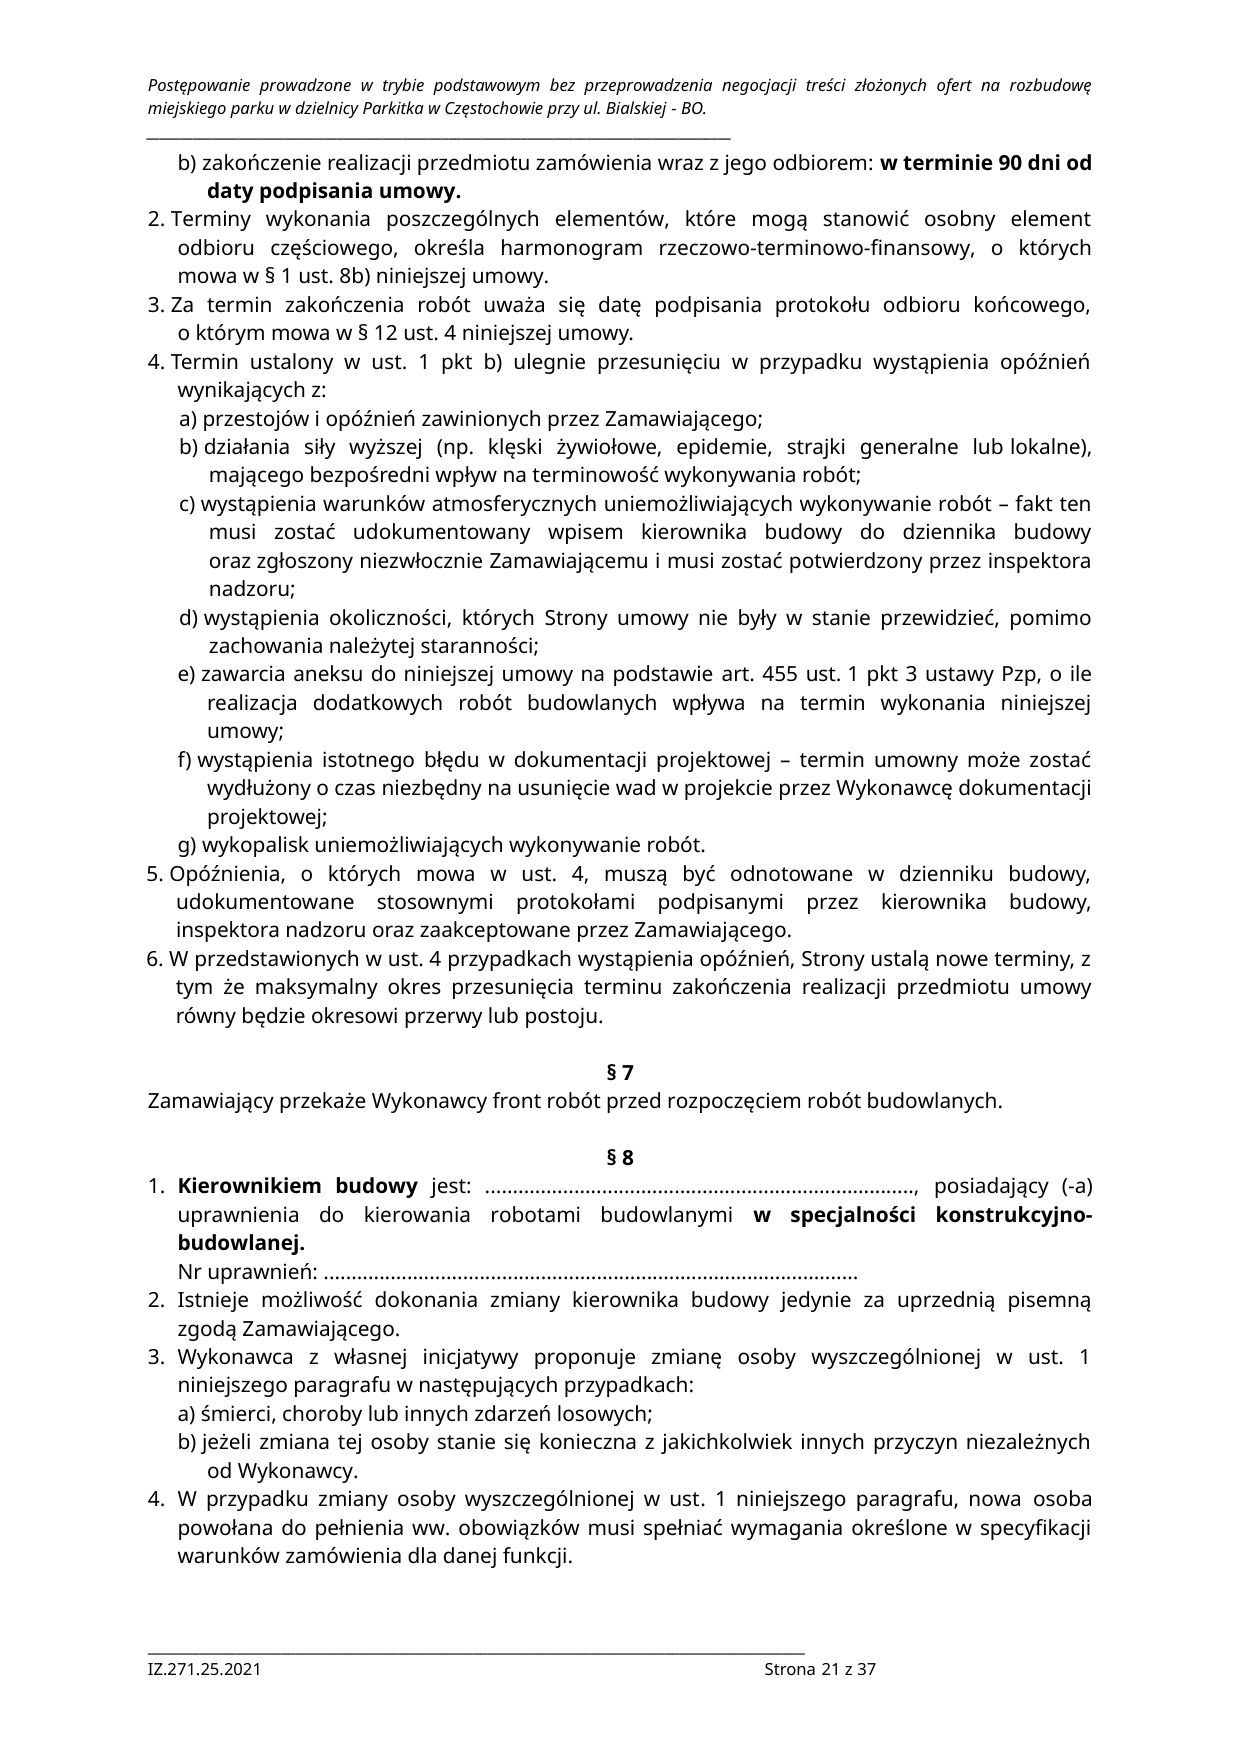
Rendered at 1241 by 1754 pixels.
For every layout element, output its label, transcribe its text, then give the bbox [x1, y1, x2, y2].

text 1. Kierownikiem budowy jest: ............................................................................., posiadający (-a) uprawnienia do kierowania robotami budowlanymi w specjalności konstrukcyjno-budowlanej. [148, 1171, 1092, 1257]
text d) wystąpienia okoliczności, których Strony umowy nie były w stanie przewidzieć, pomimo zachowania należytej staranności; [179, 603, 1092, 659]
text 3. Wykonawca z własnej inicjatywy proponuje zmianę osoby wyszczególnionej w ust. 1 niniejszego paragrafu w następujących przypadkach: [148, 1342, 1092, 1399]
text § 8 [148, 1143, 1092, 1171]
text e) zawarcia aneksu do niniejszej umowy na podstawie art. 455 ust. 1 pkt 3 ustawy Pzp, o ile realizacja dodatkowych robót budowlanych wpływa na termin wykonania niniejszej umowy; [177, 659, 1092, 745]
text 3. Za termin zakończenia robót uważa się datę podpisania protokołu odbioru końcowego, o którym mowa w § 12 ust. 4 niniejszej umowy. [148, 290, 1092, 347]
text c) wystąpienia warunków atmosferycznych uniemożliwiających wykonywanie robót – fakt ten musi zostać udokumentowany wpisem kierownika budowy do dziennika budowy oraz zgłoszony niezwłocznie Zamawiającemu i musi zostać potwierdzony przez inspektora nadzoru; [179, 489, 1092, 603]
text b) jeżeli zmiana tej osoby stanie się konieczna z jakichkolwiek innych przyczyn niezależnych od Wykonawcy. [177, 1427, 1092, 1484]
text b) zakończenie realizacji przedmiotu zamówienia wraz z jego odbiorem: w terminie 90 dni od daty podpisania umowy. [177, 148, 1092, 204]
text Zamawiający przekaże Wykonawcy front robót przed rozpoczęciem robót budowlanych. [148, 1086, 1092, 1114]
text a) przestojów i opóźnień zawinionych przez Zamawiającego; [179, 404, 1092, 432]
text b) działania siły wyższej (np. klęski żywiołowe, epidemie, strajki generalne lub lokalne), mającego bezpośredni wpływ na terminowość wykonywania robót; [179, 432, 1092, 489]
text g) wykopalisk uniemożliwiających wykonywanie robót. [177, 830, 1092, 859]
text 6. W przedstawionych w ust. 4 przypadkach wystąpienia opóźnień, Strony ustalą nowe terminy, z tym że maksymalny okres przesunięcia terminu zakończenia realizacji przedmiotu umowy równy będzie okresowi przerwy lub postoju. [146, 944, 1092, 1029]
text 4. Termin ustalony w ust. 1 pkt b) ulegnie przesunięciu w przypadku wystąpienia opóźnień wynikających z: [148, 347, 1092, 404]
text 5. Opóźnienia, o których mowa w ust. 4, muszą być odnotowane w dzienniku budowy, udokumentowane stosownymi protokołami podpisanymi przez kierownika budowy, inspektora nadzoru oraz zaakceptowane przez Zamawiającego. [146, 859, 1092, 944]
text a) śmierci, choroby lub innych zdarzeń losowych; [177, 1399, 1092, 1427]
text § 7 [148, 1058, 1092, 1086]
text 2. Istnieje możliwość dokonania zmiany kierownika budowy jedynie za uprzednią pisemną zgodą Zamawiającego. [148, 1285, 1092, 1342]
text 2. Terminy wykonania poszczególnych elementów, które mogą stanowić osobny element odbioru częściowego, określa harmonogram rzeczowo-terminowo-finansowy, o których mowa w § 1 ust. 8b) niniejszej umowy. [148, 204, 1092, 290]
text Nr uprawnień: ................................................................................................ [177, 1257, 1092, 1285]
text f) wystąpienia istotnego błędu w dokumentacji projektowej – termin umowny może zostać wydłużony o czas niezbędny na usunięcie wad w projekcie przez Wykonawcę dokumentacji projektowej; [177, 745, 1092, 830]
text 4. W przypadku zmiany osoby wyszczególnionej w ust. 1 niniejszego paragrafu, nowa osoba powołana do pełnienia ww. obowiązków musi spełniać wymagania określone w specyfikacji warunków zamówienia dla danej funkcji. [148, 1484, 1092, 1569]
